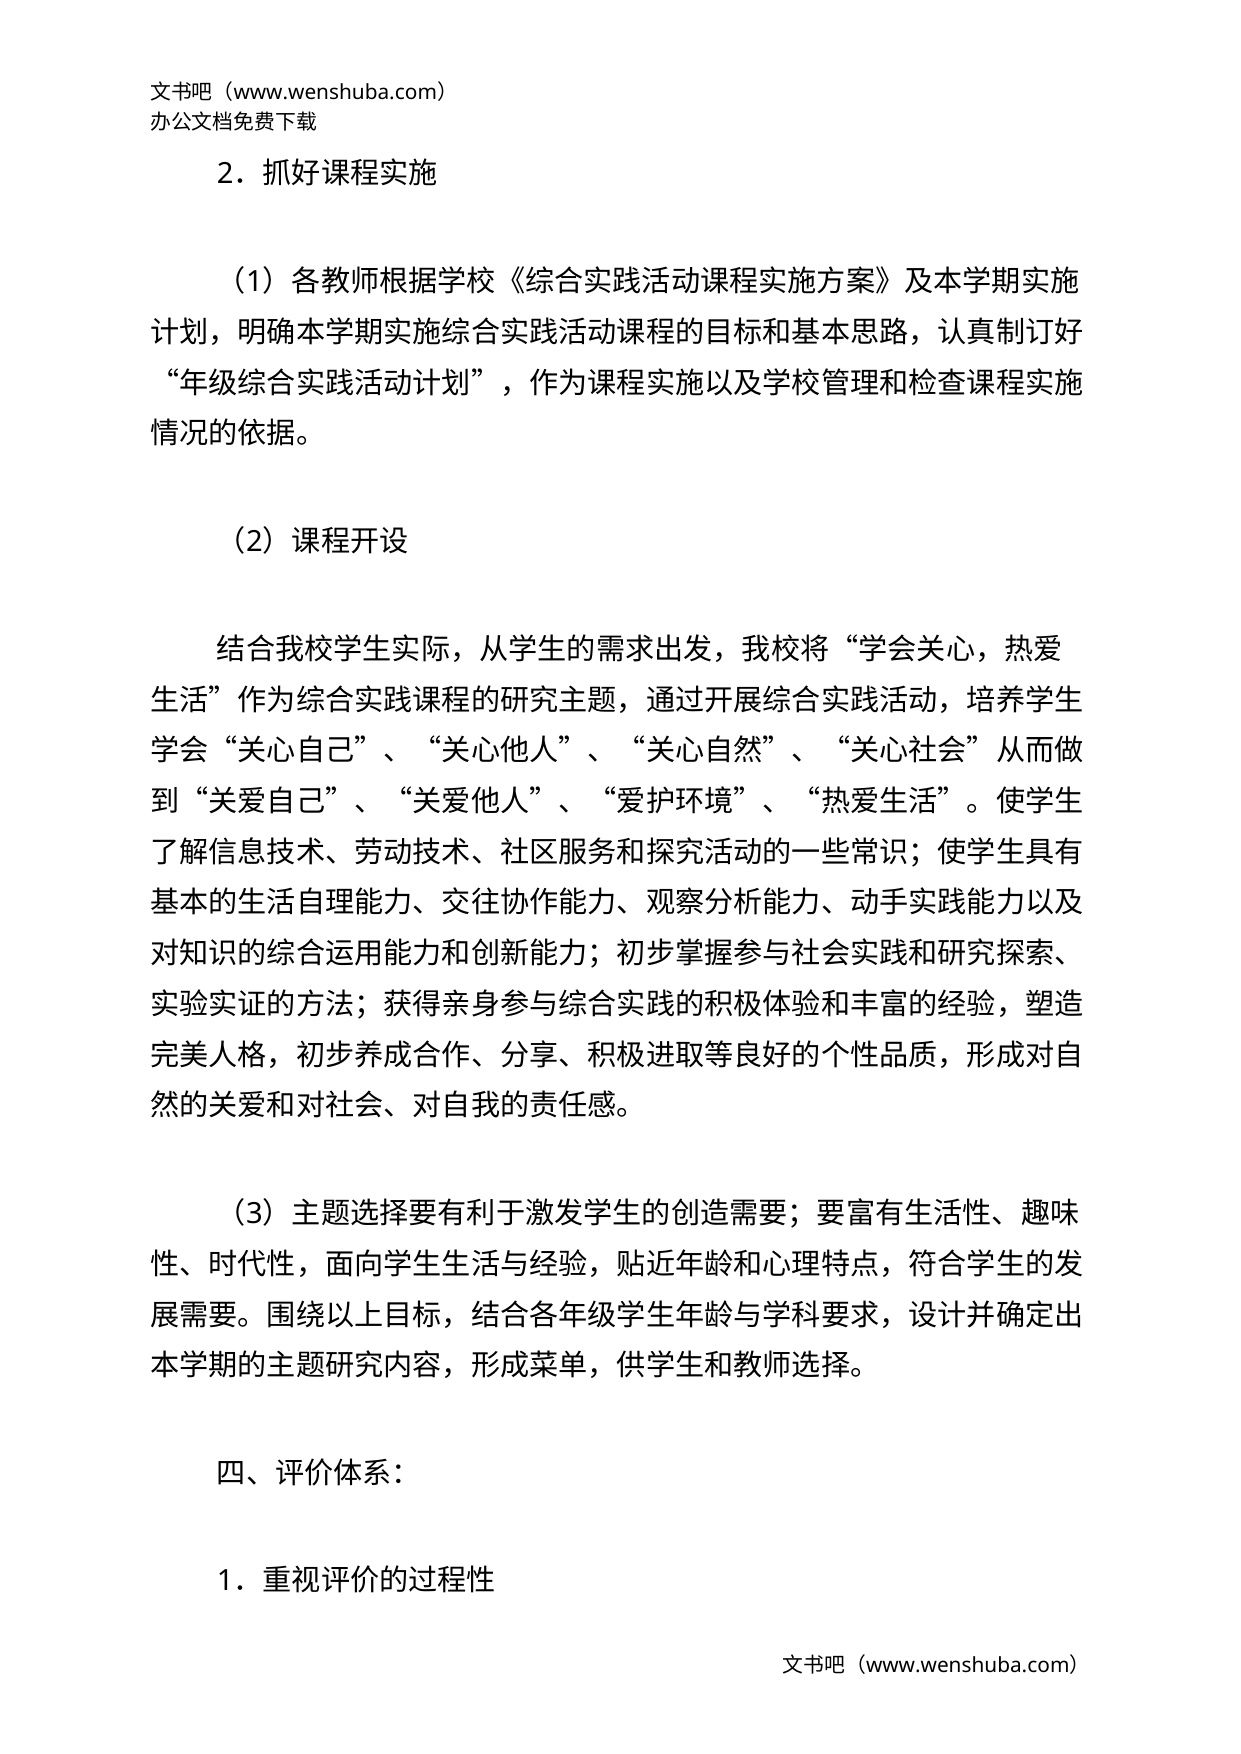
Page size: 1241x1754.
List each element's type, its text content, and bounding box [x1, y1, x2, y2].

text 结合我校学生实际，从学生的需求出发，我校将“学会关心，热爱生活”作为综合实践课程的研究主题，通过开展综合实践活动，培养学生学会“关心自己”、“关心他人”、“关心自然”、“关心社会”从而做到“关爱自己”、“关爱他人”、“爱护环境”、“热爱生活”。使学生了解信息技术、劳动技术、社区服务和探究活动的一些常识；使学生具有基本的生活自理能力、交往协作能力、观察分析能力、动手实践能力以及对知识的综合运用能力和创新能力；初步掌握参与社会实践和研究探索、实验实证的方法；获得亲身参与综合实践的积极体验和丰富的经验，塑造完美人格，初步养成合作、分享、积极进取等良好的个性品质，形成对自然的关爱和对社会、对自我的责任感。 [150, 625, 1090, 1124]
text 1．重视评价的过程性 [150, 1557, 1090, 1599]
text （1）各教师根据学校《综合实践活动课程实施方案》及本学期实施计划，明确本学期实施综合实践活动课程的目标和基本思路，认真制订好“年级综合实践活动计划”，作为课程实施以及学校管理和检查课程实施情况的依据。 [150, 258, 1090, 452]
text （3）主题选择要有利于激发学生的创造需要；要富有生活性、趣味性、时代性，面向学生生活与经验，贴近年龄和心理特点，符合学生的发展需要。围绕以上目标，结合各年级学生年龄与学科要求，设计并确定出本学期的主题研究内容，形成菜单，供学生和教师选择。 [150, 1189, 1090, 1384]
text 2．抓好课程实施 [150, 150, 1090, 192]
text 四、评价体系： [150, 1449, 1090, 1492]
text （2）课程开设 [150, 518, 1090, 560]
